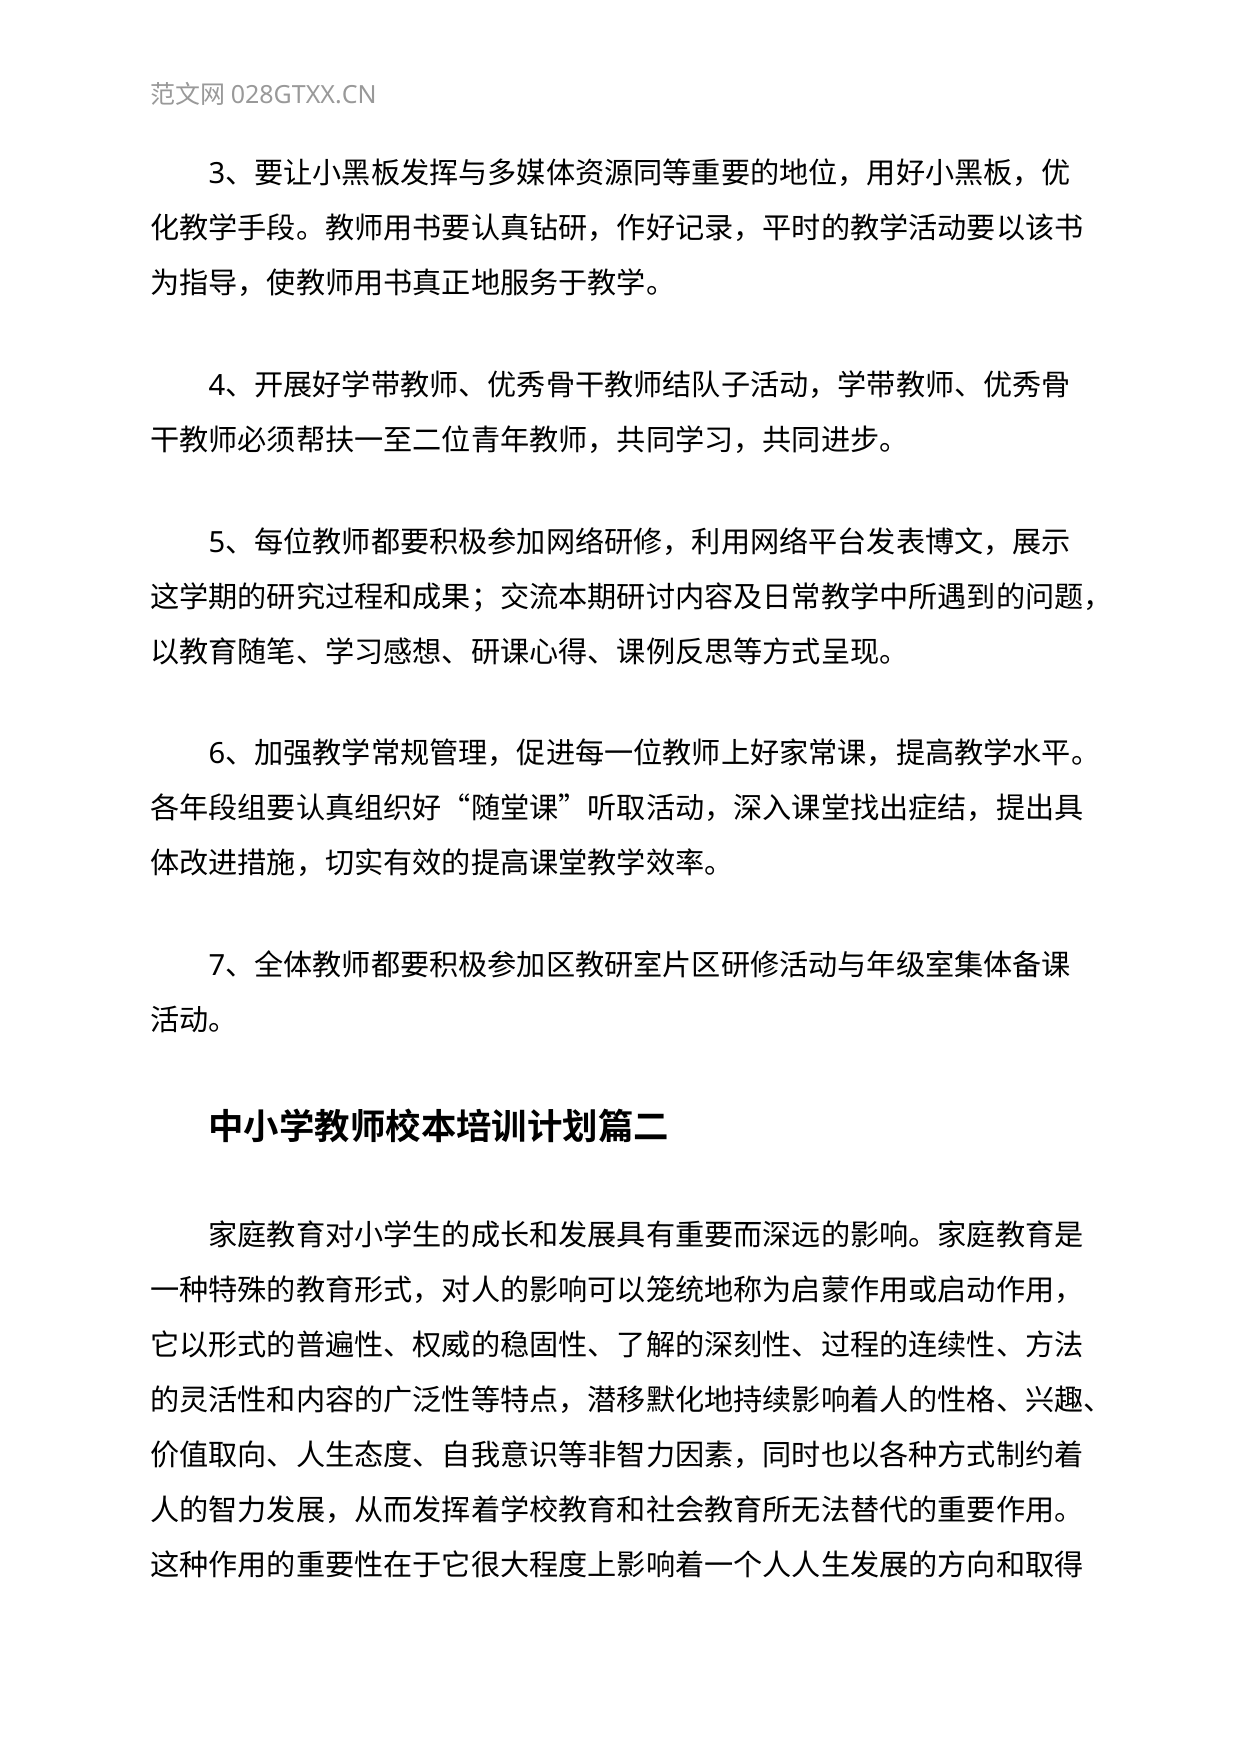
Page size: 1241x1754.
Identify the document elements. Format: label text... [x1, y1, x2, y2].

text 5、每位教师都要积极参加网络研修，利用网络平台发表博文，展示这学期的研究过程和成果；交流本期研讨内容及日常教学中所遇到的问题，以教育随笔、学习感想、研课心得、课例反思等方式呈现。 [150, 518, 1090, 671]
text 7、全体教师都要积极参加区教研室片区研修活动与年级室集体备课活动。 [150, 942, 1090, 1039]
text 6、加强教学常规管理，促进每一位教师上好家常课，提高教学水平。各年段组要认真组织好“随堂课”听取活动，深入课堂找出症结，提出具体改进措施，切实有效的提高课堂教学效率。 [150, 730, 1090, 882]
text 3、要让小黑板发挥与多媒体资源同等重要的地位，用好小黑板，优化教学手段。教师用书要认真钻研，作好记录，平时的教学活动要以该书为指导，使教师用书真正地服务于教学。 [150, 150, 1090, 302]
text 4、开展好学带教师、优秀骨干教师结队子活动，学带教师、优秀骨干教师必须帮扶一至二位青年教师，共同学习，共同进步。 [150, 362, 1090, 459]
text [150, 1212, 1090, 1584]
text 中小学教师校本培训计划篇二 [150, 1098, 1090, 1150]
